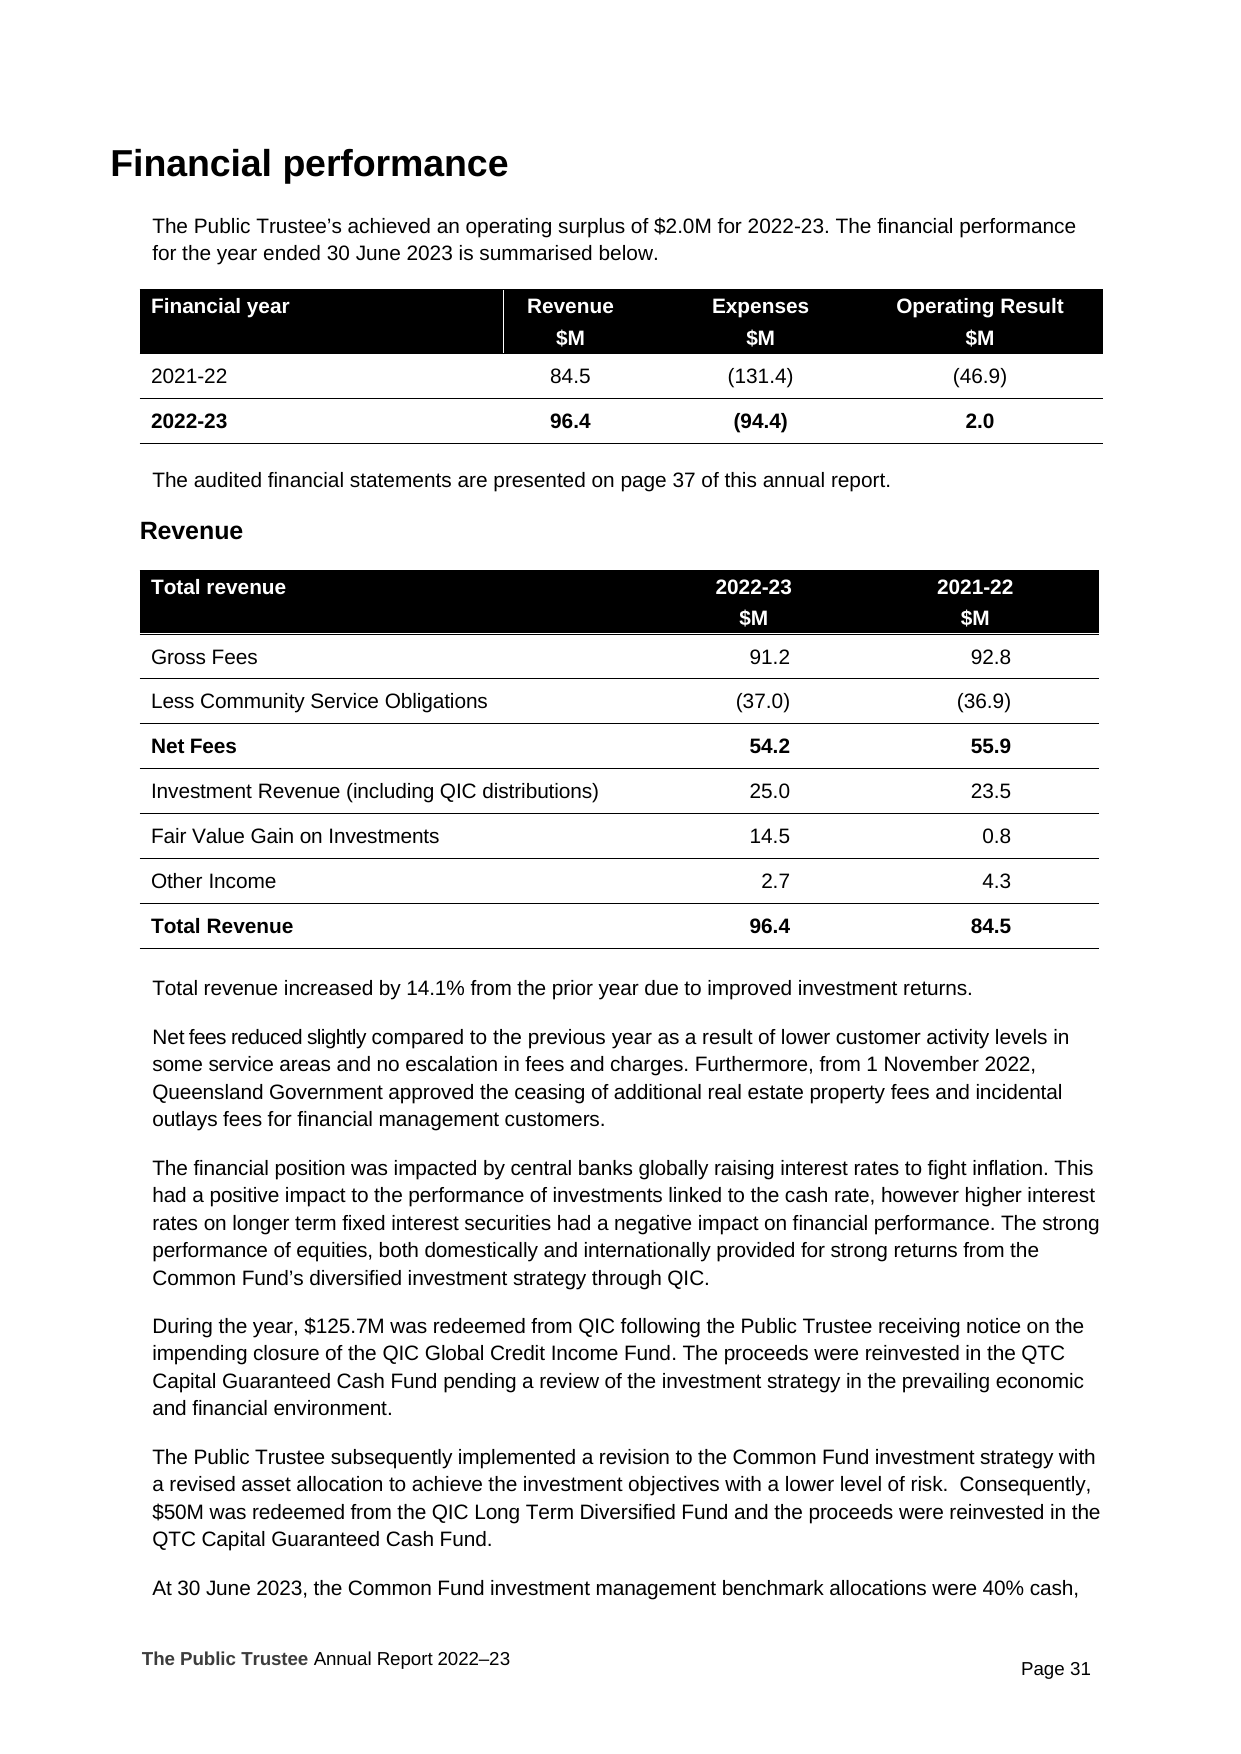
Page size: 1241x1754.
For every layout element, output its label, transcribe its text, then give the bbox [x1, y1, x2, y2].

table_cell Other Income [140, 859, 656, 903]
text Total revenue increased by 14.1% from the prior year due to improved investment returns. [152, 976, 1103, 1000]
table_cell Fair Value Gain on Investments [140, 814, 656, 858]
table_cell (36.9) [878, 679, 1099, 723]
table_cell 96.4 [504, 399, 664, 443]
table_cell (37.0) [656, 679, 878, 723]
table_cell (46.9) [884, 354, 1103, 398]
table_header Financial year [140, 290, 503, 353]
table_header Operating Result $M [884, 290, 1103, 353]
subtitle Financial performance [110, 142, 1076, 185]
table_header 2021-22 $M [878, 571, 1099, 633]
table_header Total revenue [140, 571, 656, 633]
table_header Expenses $M [664, 290, 884, 353]
table_cell Gross Fees [140, 635, 656, 678]
text The Public Trustee’s achieved an operating surplus of $2.0M for 2022-23. The financial performance for the year ended 30 June 2023 is summarised below. [152, 213, 1103, 265]
table_cell 92.8 [878, 635, 1099, 678]
text Revenue [139, 516, 1103, 545]
text The Public Trustee subsequently implemented a revision to the Common Fund investment strategy with a revised asset allocation to achieve the investment objectives with a lower level of risk. Consequently, $50M was redeemed from the QIC Long Term Diversified Fund and the proceeds were reinvested in the QTC Capital Guaranteed Cash Fund. [152, 1444, 1103, 1551]
table_cell Total Revenue [140, 904, 656, 948]
table_cell 55.9 [878, 724, 1099, 768]
text Net fees reduced slightly compared to the previous year as a result of lower customer activity levels in some service areas and no escalation in fees and charges. Furthermore, from 1 November 2022, Queensland Government approved the ceasing of additional real estate property fees and incidental outlays fees for financial management customers. [152, 1024, 1103, 1131]
table_cell 84.5 [504, 354, 664, 398]
table_cell 4.3 [878, 859, 1099, 903]
table_header 2022-23 $M [656, 571, 878, 633]
text During the year, $125.7M was redeemed from QIC following the Public Trustee receiving notice on the impending closure of the QIC Global Credit Income Fund. The proceeds were reinvested in the QTC Capital Guaranteed Cash Fund pending a review of the investment strategy in the prevailing economic and financial environment. [152, 1314, 1103, 1420]
table_cell 25.0 [656, 769, 878, 813]
table_cell 2.7 [656, 859, 878, 903]
table_cell 23.5 [878, 769, 1099, 813]
table_cell Net Fees [140, 724, 656, 768]
table_cell 0.8 [878, 814, 1099, 858]
table_cell 14.5 [656, 814, 878, 858]
table_cell 91.2 [656, 635, 878, 678]
text The audited financial statements are presented on page 37 of this annual report. [152, 468, 1103, 492]
table_cell 2.0 [884, 399, 1103, 443]
table_cell (131.4) [664, 354, 884, 398]
table_cell 84.5 [878, 904, 1099, 948]
table_cell (94.4) [664, 399, 884, 443]
text The financial position was impacted by central banks globally raising interest rates to fight inflation. This had a positive impact to the performance of investments linked to the cash rate, however higher interest rates on longer term fixed interest securities had a negative impact on financial performance. The strong performance of equities, both domestically and internationally provided for strong returns from the Common Fund’s diversified investment strategy through QIC. [152, 1155, 1103, 1289]
table_cell 2021-22 [140, 354, 503, 398]
table_header Revenue $M [504, 290, 664, 353]
table_cell Investment Revenue (including QIC distributions) [140, 769, 656, 813]
table_cell Less Community Service Obligations [140, 679, 656, 723]
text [152, 1575, 1103, 1599]
table_cell 96.4 [656, 904, 878, 948]
table_cell 2022-23 [140, 399, 503, 443]
table_cell 54.2 [656, 724, 878, 768]
